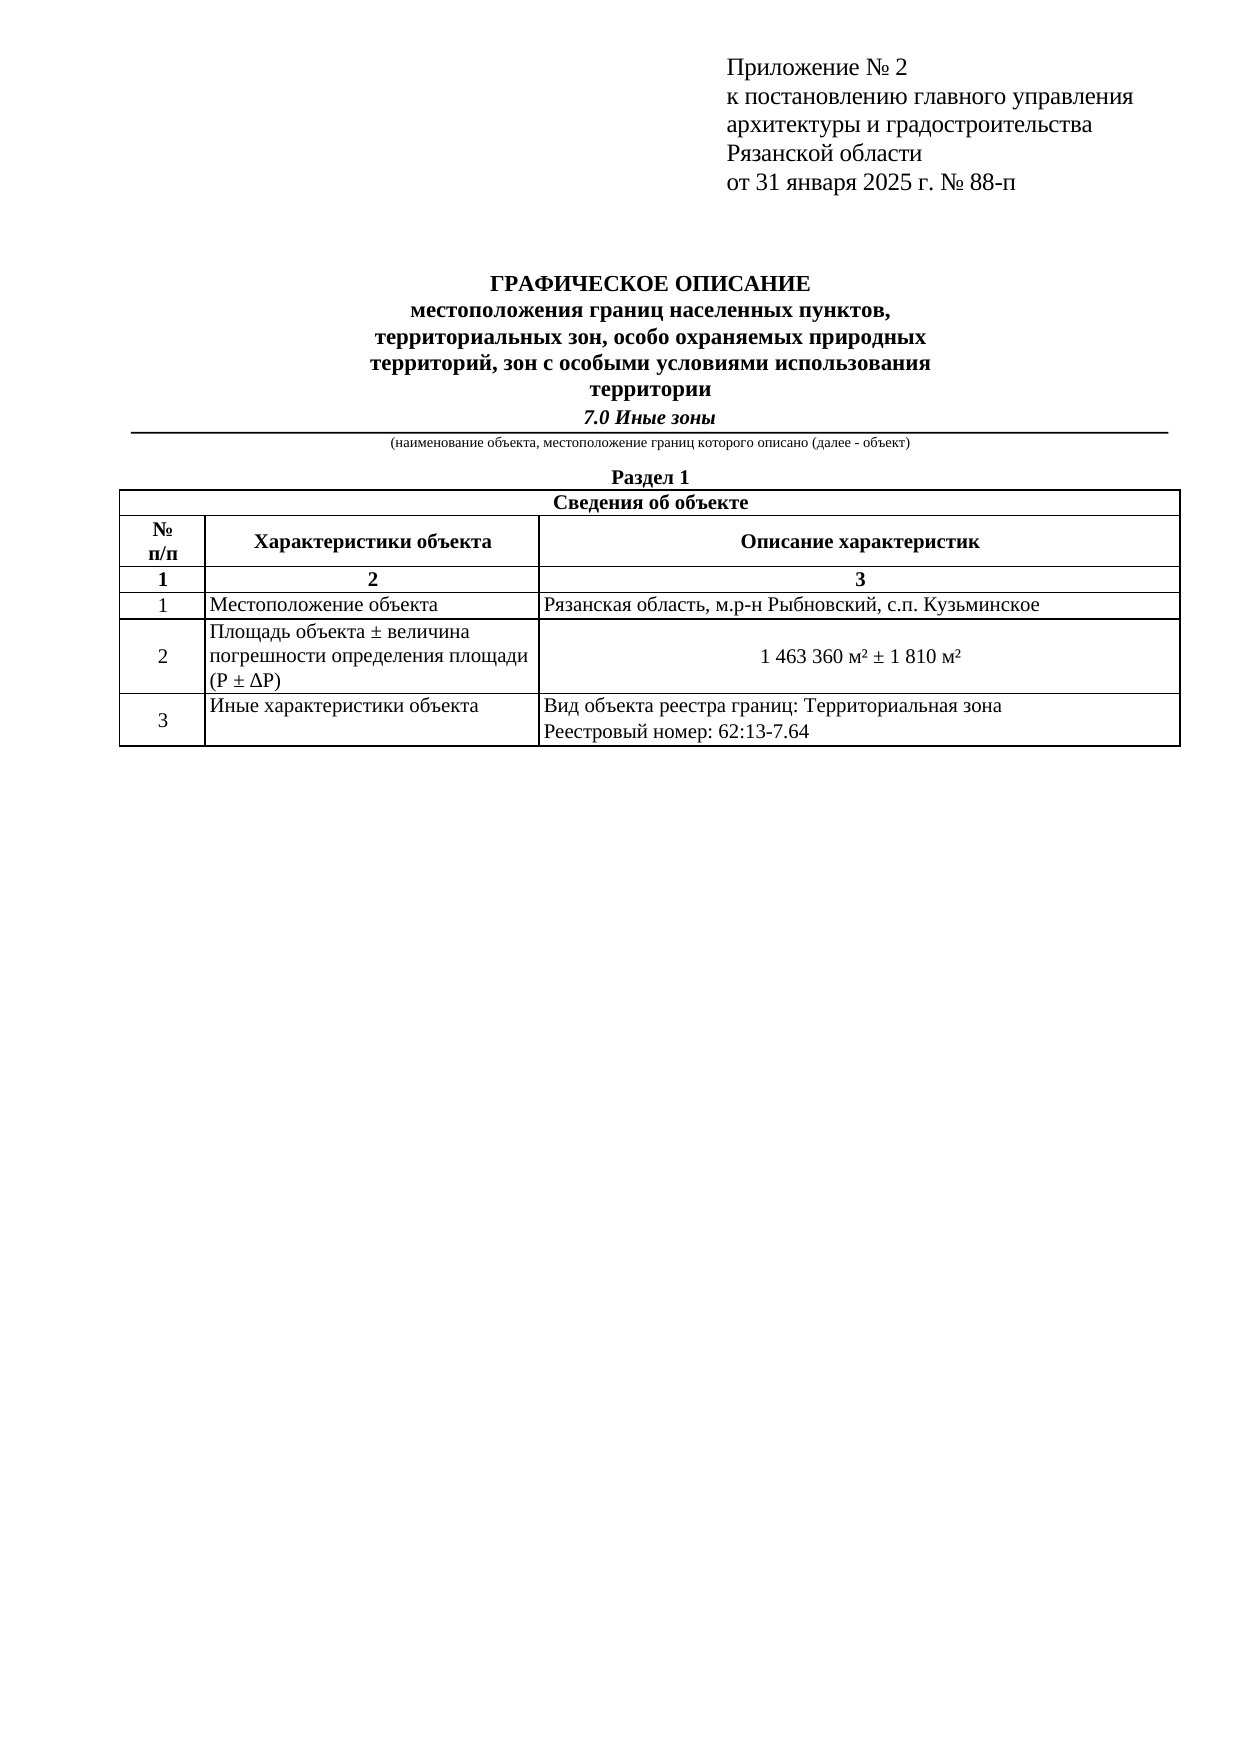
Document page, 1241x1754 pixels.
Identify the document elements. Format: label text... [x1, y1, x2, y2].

table_header Сведения об объекте [120, 491, 1179, 514]
table_cell Вид объекта реестра границ: Территориальная зона Реестровый номер: 62:13-7.64 [540, 694, 1179, 745]
table_cell 1 [120, 567, 204, 592]
text местоположения границ населенных пунктов, территориальных зон, особо охраняемых природных территорий, зон с особыми условиями использования территории [314, 296, 987, 402]
table_cell № п/п [120, 516, 204, 566]
table_cell Местоположение объекта [206, 593, 538, 618]
text Приложение № 2 [726, 52, 1185, 81]
table_cell 3 [540, 567, 1179, 592]
table_cell Площадь объекта ± величина погрешности определения площади (P ± ∆P) [206, 620, 538, 693]
table_cell 2 [120, 620, 204, 693]
text от 31 января 2025 г. № 88-п [726, 167, 1185, 196]
table_cell 3 [120, 694, 204, 745]
table_cell Рязанская область, м.р-н Рыбновский, с.п. Кузьминское [540, 593, 1179, 618]
text Раздел 1 [314, 465, 987, 489]
text архитектуры и градостроительства [726, 109, 1185, 138]
table_cell Описание характеристик [540, 516, 1179, 566]
text 7.0 Иные зоны [583, 405, 1194, 429]
table_cell Иные характеристики объекта [206, 694, 538, 745]
text к постановлению главного управления [726, 81, 1185, 109]
text (наименование объекта, местоположение границ которого описано (далее - объект) [314, 429, 987, 450]
table_cell 1 [120, 593, 204, 618]
text Рязанской области [726, 138, 1185, 167]
table_cell Характеристики объекта [206, 516, 538, 566]
table_cell 1 463 360 м² ± 1 810 м² [540, 620, 1179, 693]
text ГРАФИЧЕСКОЕ ОПИСАНИЕ [314, 270, 987, 296]
table_cell 2 [206, 567, 538, 592]
